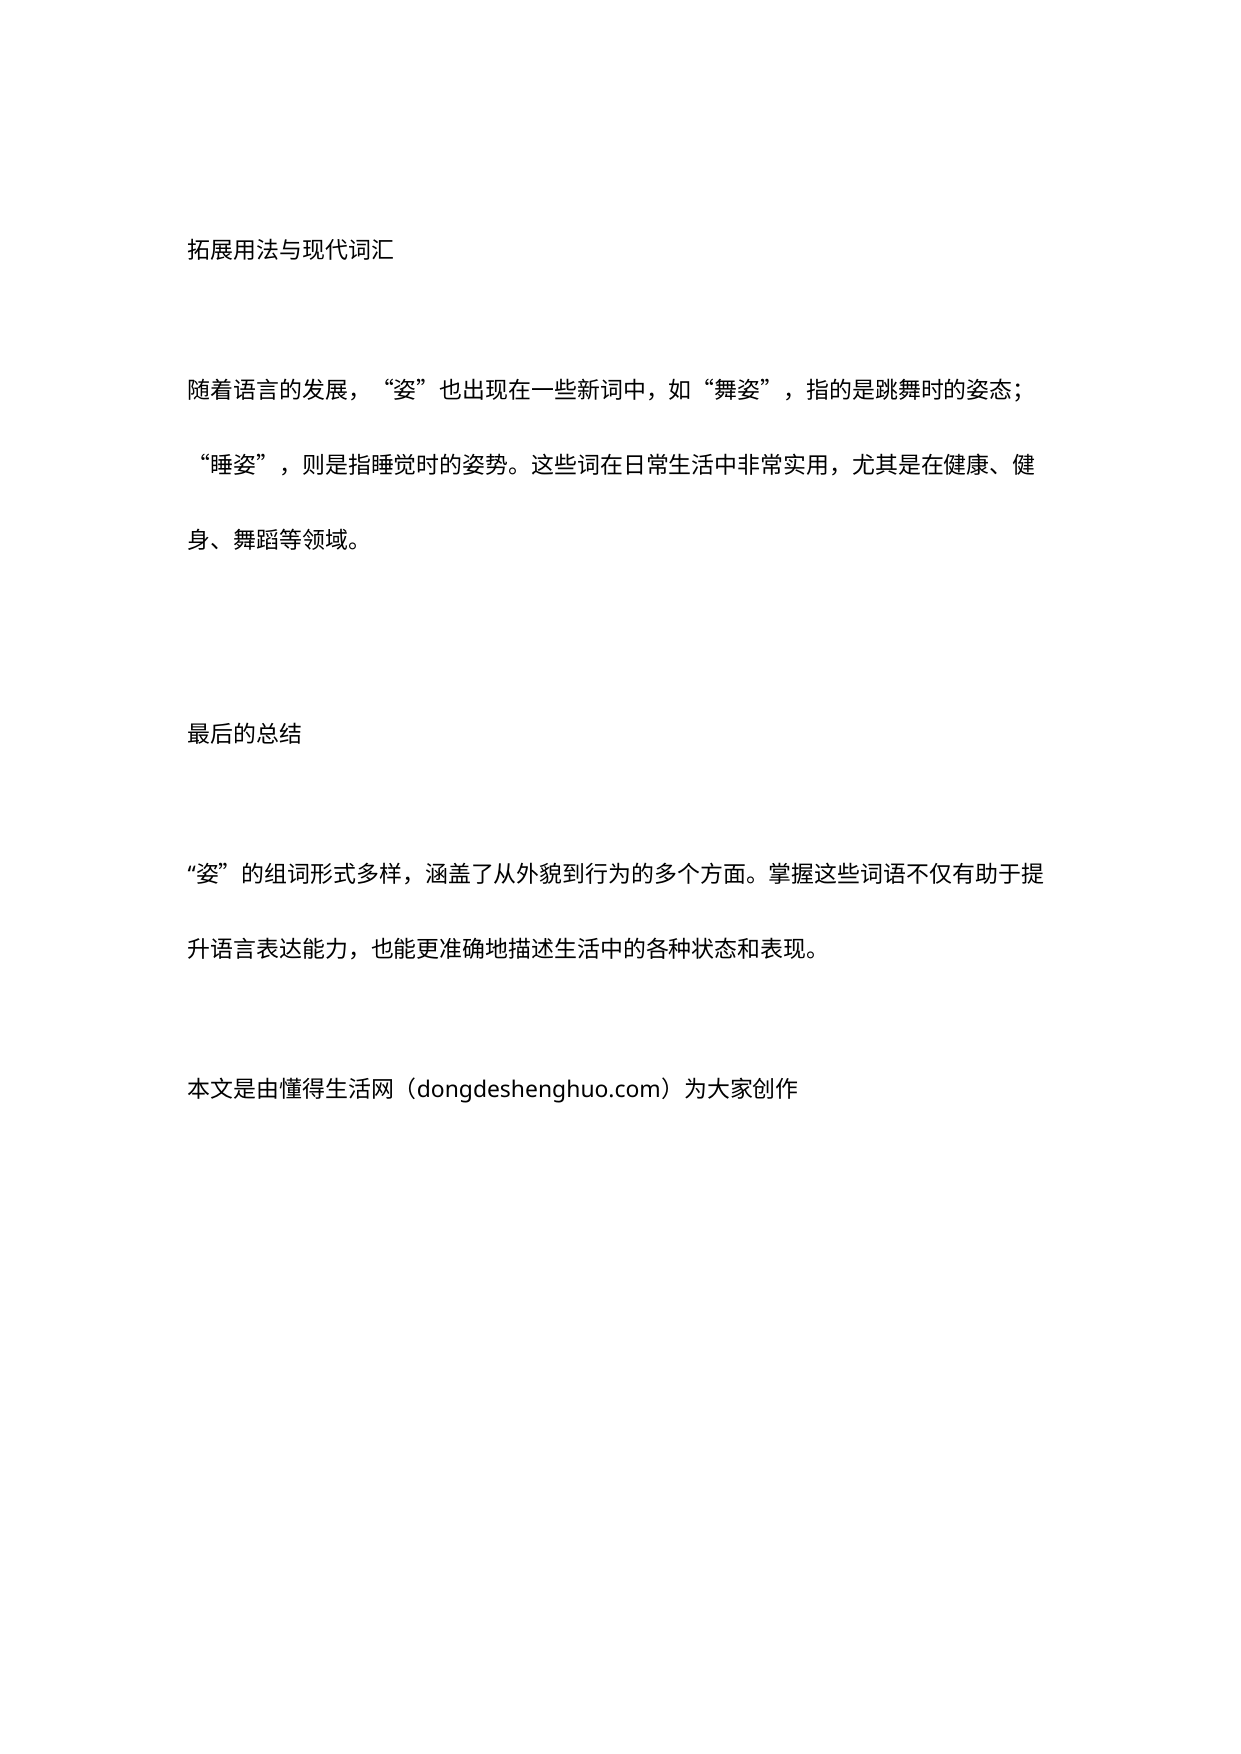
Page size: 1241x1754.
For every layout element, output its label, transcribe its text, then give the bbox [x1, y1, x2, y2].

text 随着语言的发展，“姿”也出现在一些新词中，如“舞姿”，指的是跳舞时的姿态；“睡姿”，则是指睡觉时的姿势。这些词在日常生活中非常实用，尤其是在健康、健身、舞蹈等领域。 [187, 356, 1053, 571]
text “姿”的组词形式多样，涵盖了从外貌到行为的多个方面。掌握这些词语不仅有助于提升语言表达能力，也能更准确地描述生活中的各种状态和表现。 [187, 840, 1053, 980]
text 本文是由懂得生活网（dongdeshenghuo.com）为大家创作 [187, 1055, 1053, 1120]
text 最后的总结 [187, 700, 1053, 765]
text 拓展用法与现代词汇 [187, 216, 1053, 281]
